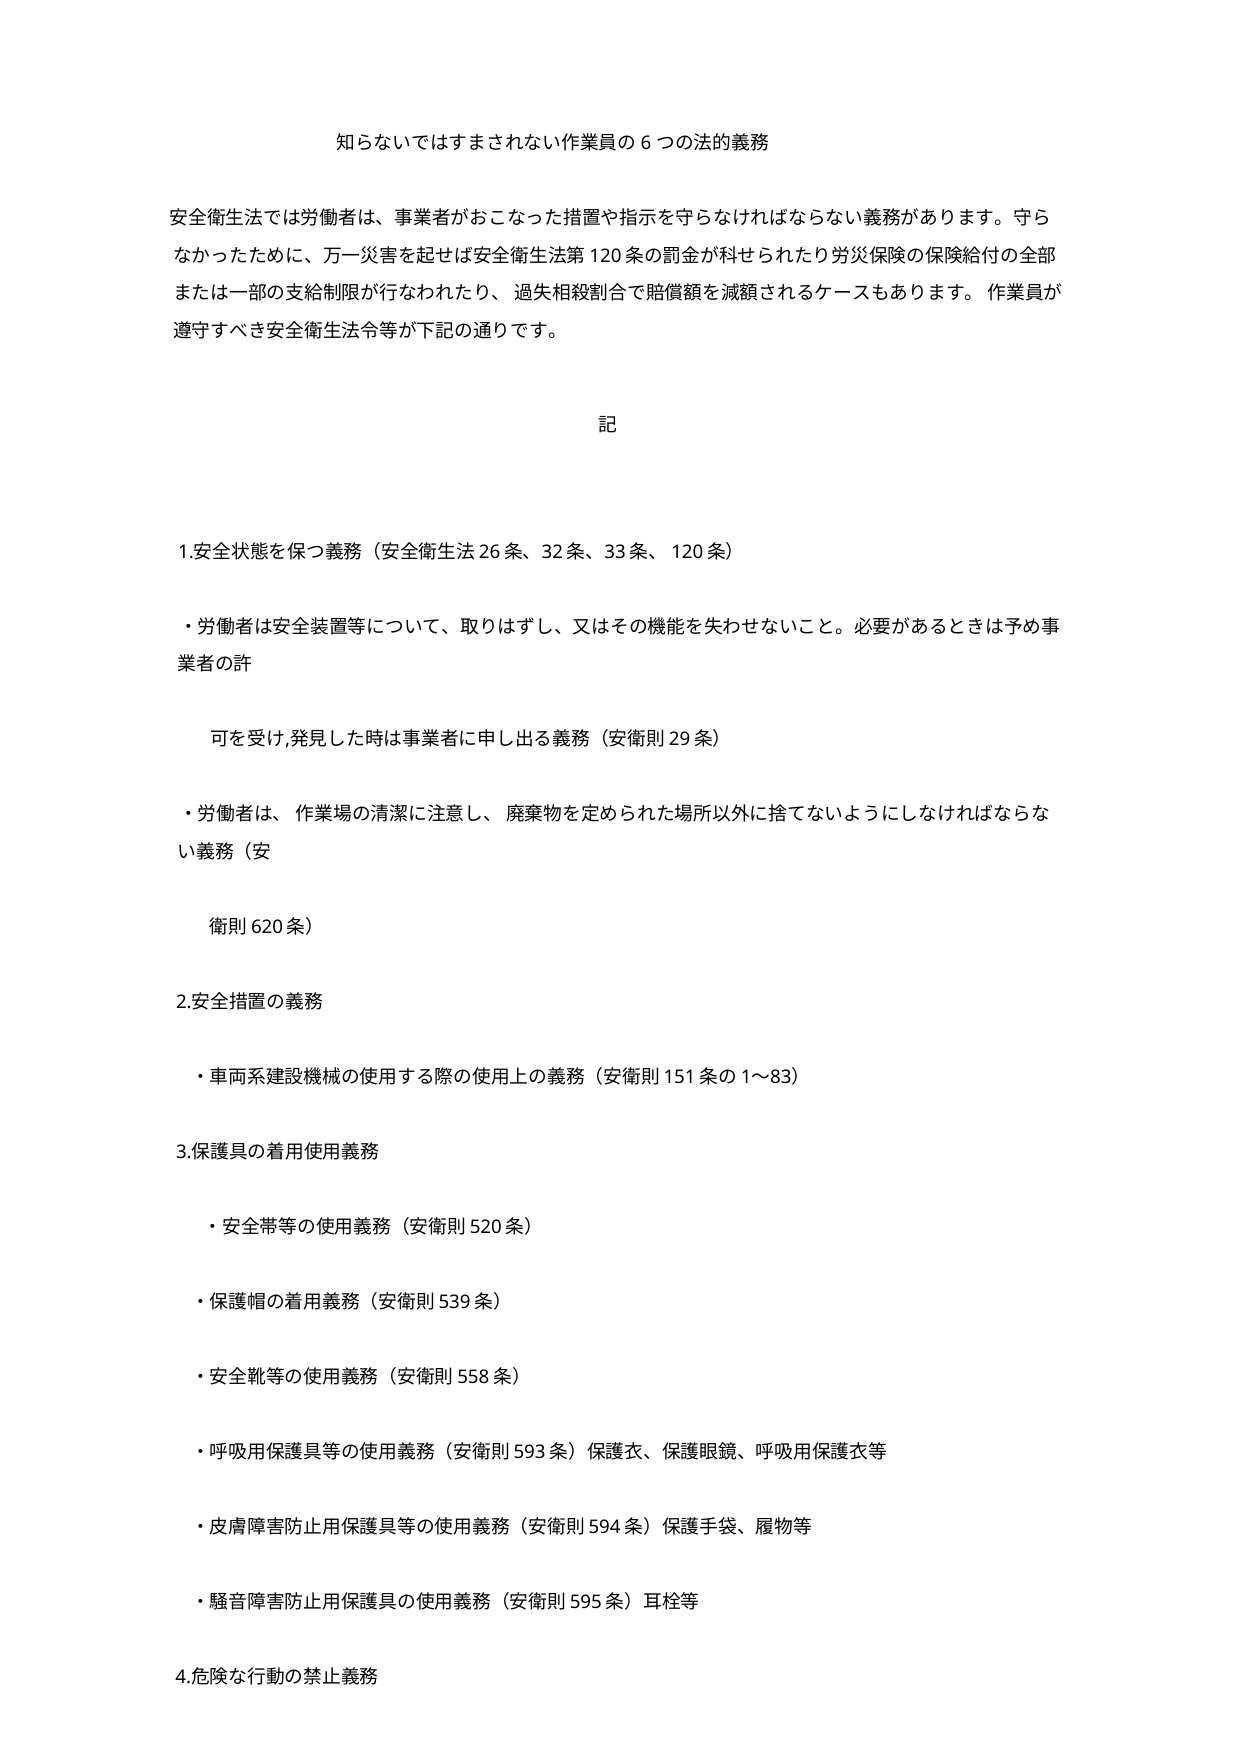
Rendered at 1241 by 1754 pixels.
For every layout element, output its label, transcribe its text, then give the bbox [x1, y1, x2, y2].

text ・呼吸用保護具等の使用義務（安衛則593条）保護衣、保護眼鏡、呼吸用保護衣等 [177, 1431, 1066, 1469]
text 記 [599, 404, 1067, 442]
text 3.保護具の着用使用義務 [176, 1131, 1066, 1169]
text 4.危険な行動の禁止義務 [175, 1656, 1066, 1694]
text 2.安全措置の義務 [176, 981, 1066, 1019]
text ・安全靴等の使用義務（安衛則558条） [177, 1356, 1066, 1394]
text ・車両系建設機械の使用する際の使用上の義務（安衛則151条の1～83） [177, 1056, 1066, 1094]
text 1.安全状態を保つ義務（安全衛生法26条、32条、33条、 120条） [177, 531, 1066, 569]
text ・皮膚障害防止用保護具等の使用義務（安衛則594条）保護手袋、履物等 [177, 1506, 1066, 1544]
text 可を受け,発見した時は事業者に申し出る義務（安衛則29条） [175, 719, 1066, 756]
text ・労働者は安全装置等について、取りはずし、又はその機能を失わせないこと。必要があるときは予め事業者の許 [177, 606, 1066, 681]
text 衛則620条） [175, 906, 1066, 944]
text ・騒音障害防止用保護具の使用義務（安衛則595条）耳栓等 [177, 1581, 1066, 1619]
text ・安全帯等の使用義務（安衛則520条） [177, 1206, 1066, 1244]
text 安全衛生法では労働者は、事業者がおこなった措置や指示を守らなければならない義務があります。守らなかったために、万一災害を起せば安全衛生法第120条の罰金が科せられたり労災保険の保険給付の全部または一部の支給制限が行なわれたり、 過失相殺割合で賠償額を減額されるケースもあります。 作業員が遵守すべき安全衛生法令等が下記の通りです。 [169, 198, 1066, 348]
text ・労働者は、 作業場の清潔に注意し、 廃棄物を定められた場所以外に捨てないようにしなければならない義務（安 [177, 794, 1066, 869]
text 知らないではすまされない作業員の 6 つの法的義務 [336, 123, 1067, 160]
text ・保護帽の着用義務（安衛則539条） [177, 1281, 1066, 1319]
